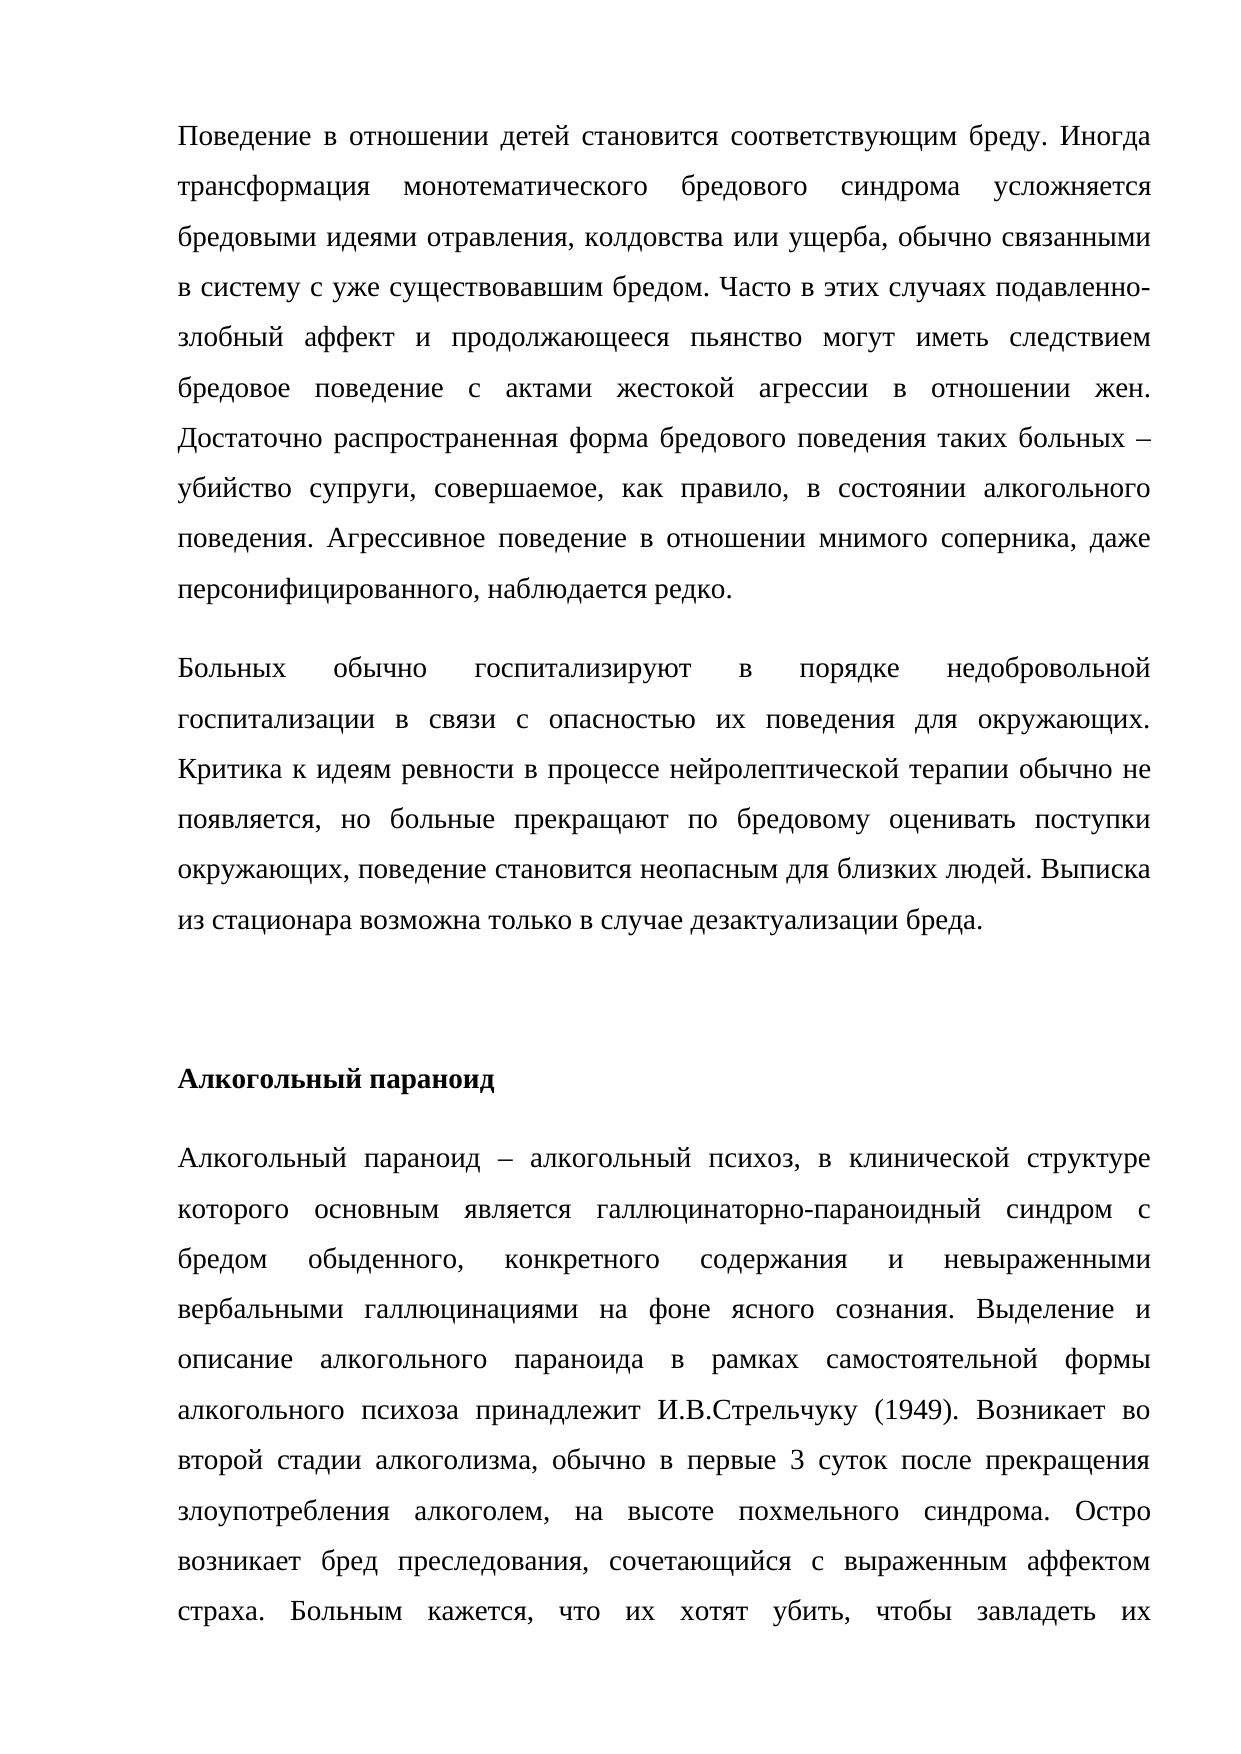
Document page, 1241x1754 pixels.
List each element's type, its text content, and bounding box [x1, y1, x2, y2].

text Алкогольный параноид [177, 1061, 1152, 1094]
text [177, 1140, 1152, 1627]
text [177, 118, 1152, 604]
text Больных обычно госпитализируют в порядке недобровольной госпитализации в связи с опасностью их поведения для окружающих. Критика к идеям ревности в процессе нейролептической терапии обычно не появляется, но больные прекращают по бредовому оценивать поступки окружающих, поведение становится неопасным для близких людей. Выписка из стационара возможна только в случае дезактуализации бреда. [177, 650, 1152, 936]
